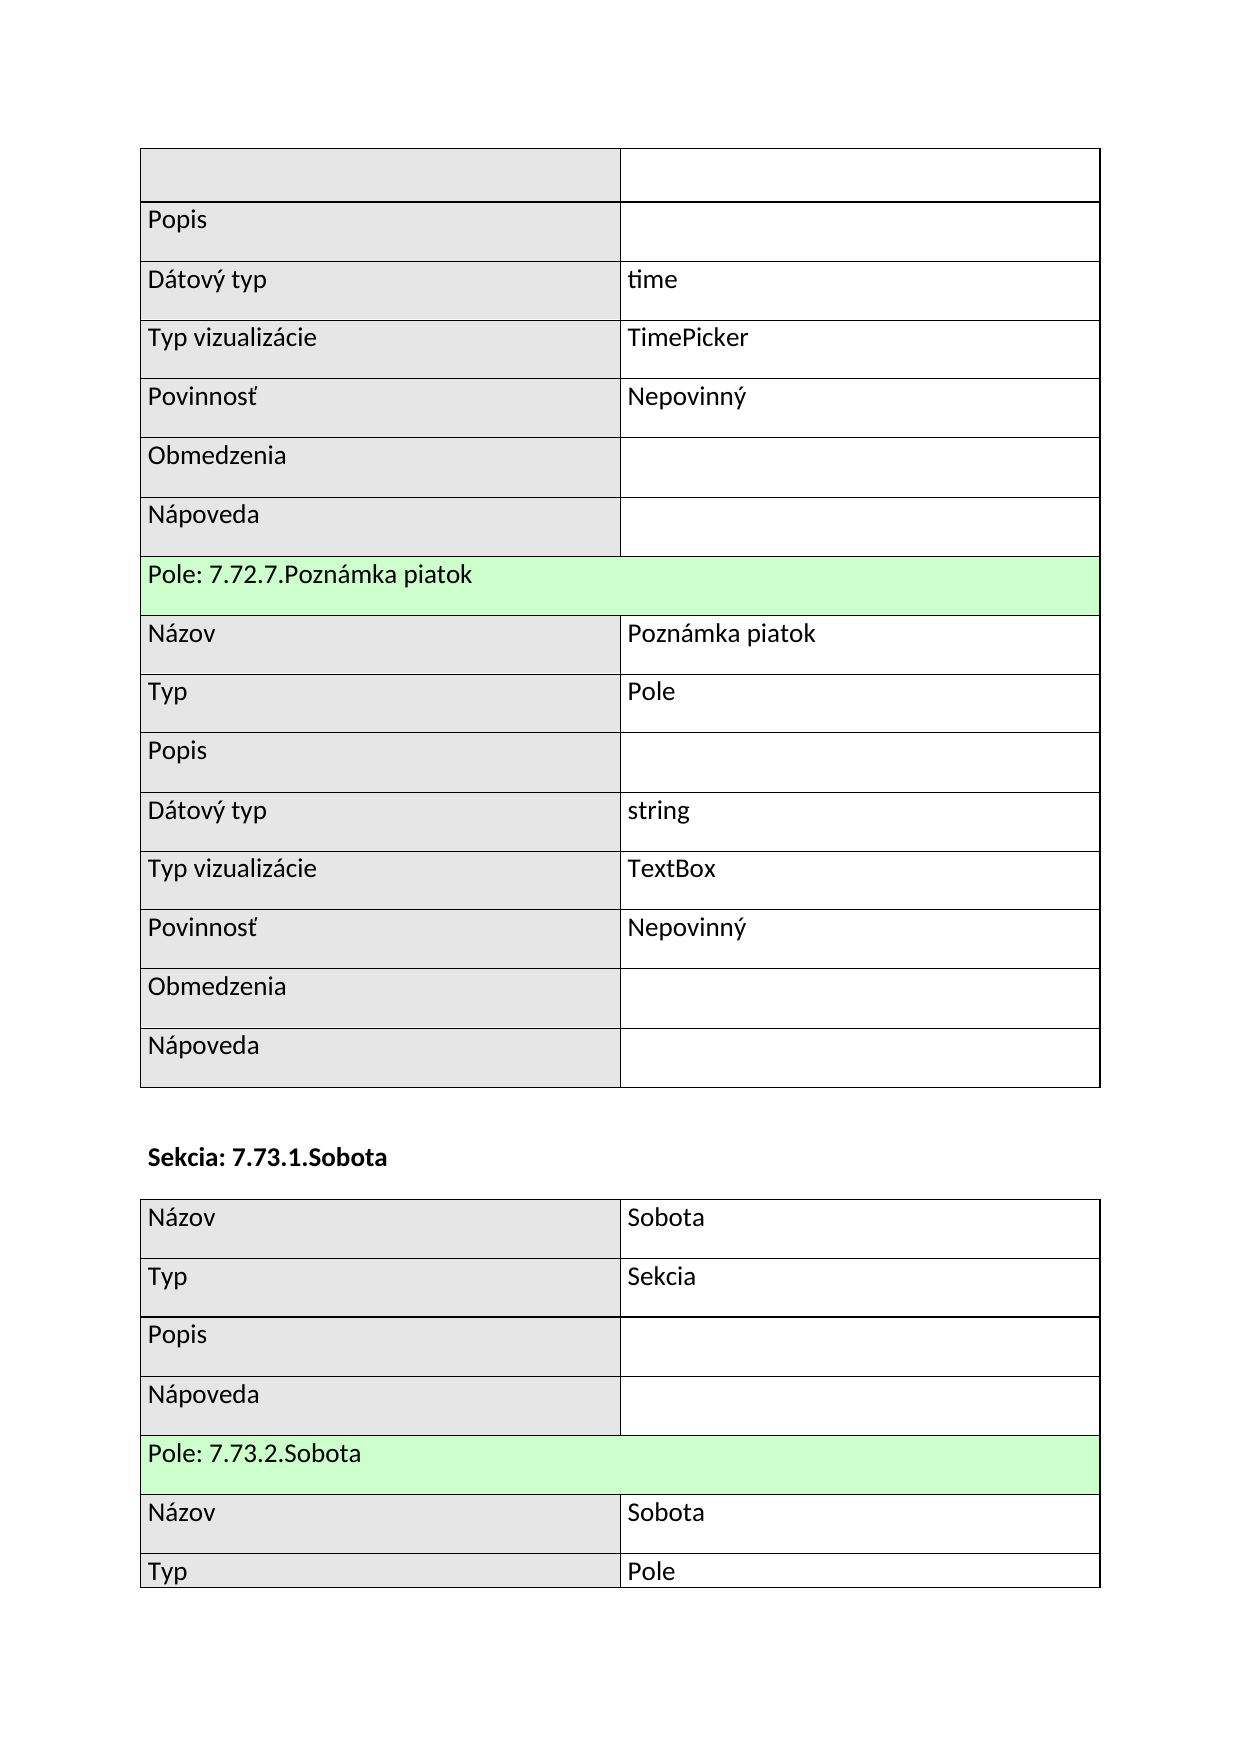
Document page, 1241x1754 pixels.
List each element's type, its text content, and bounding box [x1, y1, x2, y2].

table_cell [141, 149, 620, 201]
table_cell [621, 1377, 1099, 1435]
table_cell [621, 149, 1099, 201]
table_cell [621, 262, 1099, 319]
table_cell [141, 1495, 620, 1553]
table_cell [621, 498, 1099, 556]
text Sekcia: 7.73.1.Sobota [148, 1140, 1093, 1173]
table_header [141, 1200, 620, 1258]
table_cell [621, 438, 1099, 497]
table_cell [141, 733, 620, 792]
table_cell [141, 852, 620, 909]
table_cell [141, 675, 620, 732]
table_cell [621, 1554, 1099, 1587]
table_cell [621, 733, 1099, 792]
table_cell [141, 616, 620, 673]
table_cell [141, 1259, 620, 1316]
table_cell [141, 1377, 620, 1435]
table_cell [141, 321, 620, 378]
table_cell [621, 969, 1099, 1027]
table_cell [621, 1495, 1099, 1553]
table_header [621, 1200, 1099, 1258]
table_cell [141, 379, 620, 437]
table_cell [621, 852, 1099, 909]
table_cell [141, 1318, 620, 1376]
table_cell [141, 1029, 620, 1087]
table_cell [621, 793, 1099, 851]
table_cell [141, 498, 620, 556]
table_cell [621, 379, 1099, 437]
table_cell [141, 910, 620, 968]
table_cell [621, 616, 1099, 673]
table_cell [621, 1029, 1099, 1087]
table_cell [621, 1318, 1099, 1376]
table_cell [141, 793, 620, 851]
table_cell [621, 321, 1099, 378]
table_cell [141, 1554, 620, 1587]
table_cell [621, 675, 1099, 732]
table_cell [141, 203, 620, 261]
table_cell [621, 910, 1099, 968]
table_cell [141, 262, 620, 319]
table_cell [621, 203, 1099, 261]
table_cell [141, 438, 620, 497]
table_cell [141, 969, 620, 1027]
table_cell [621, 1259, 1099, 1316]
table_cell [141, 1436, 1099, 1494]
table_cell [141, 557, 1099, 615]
